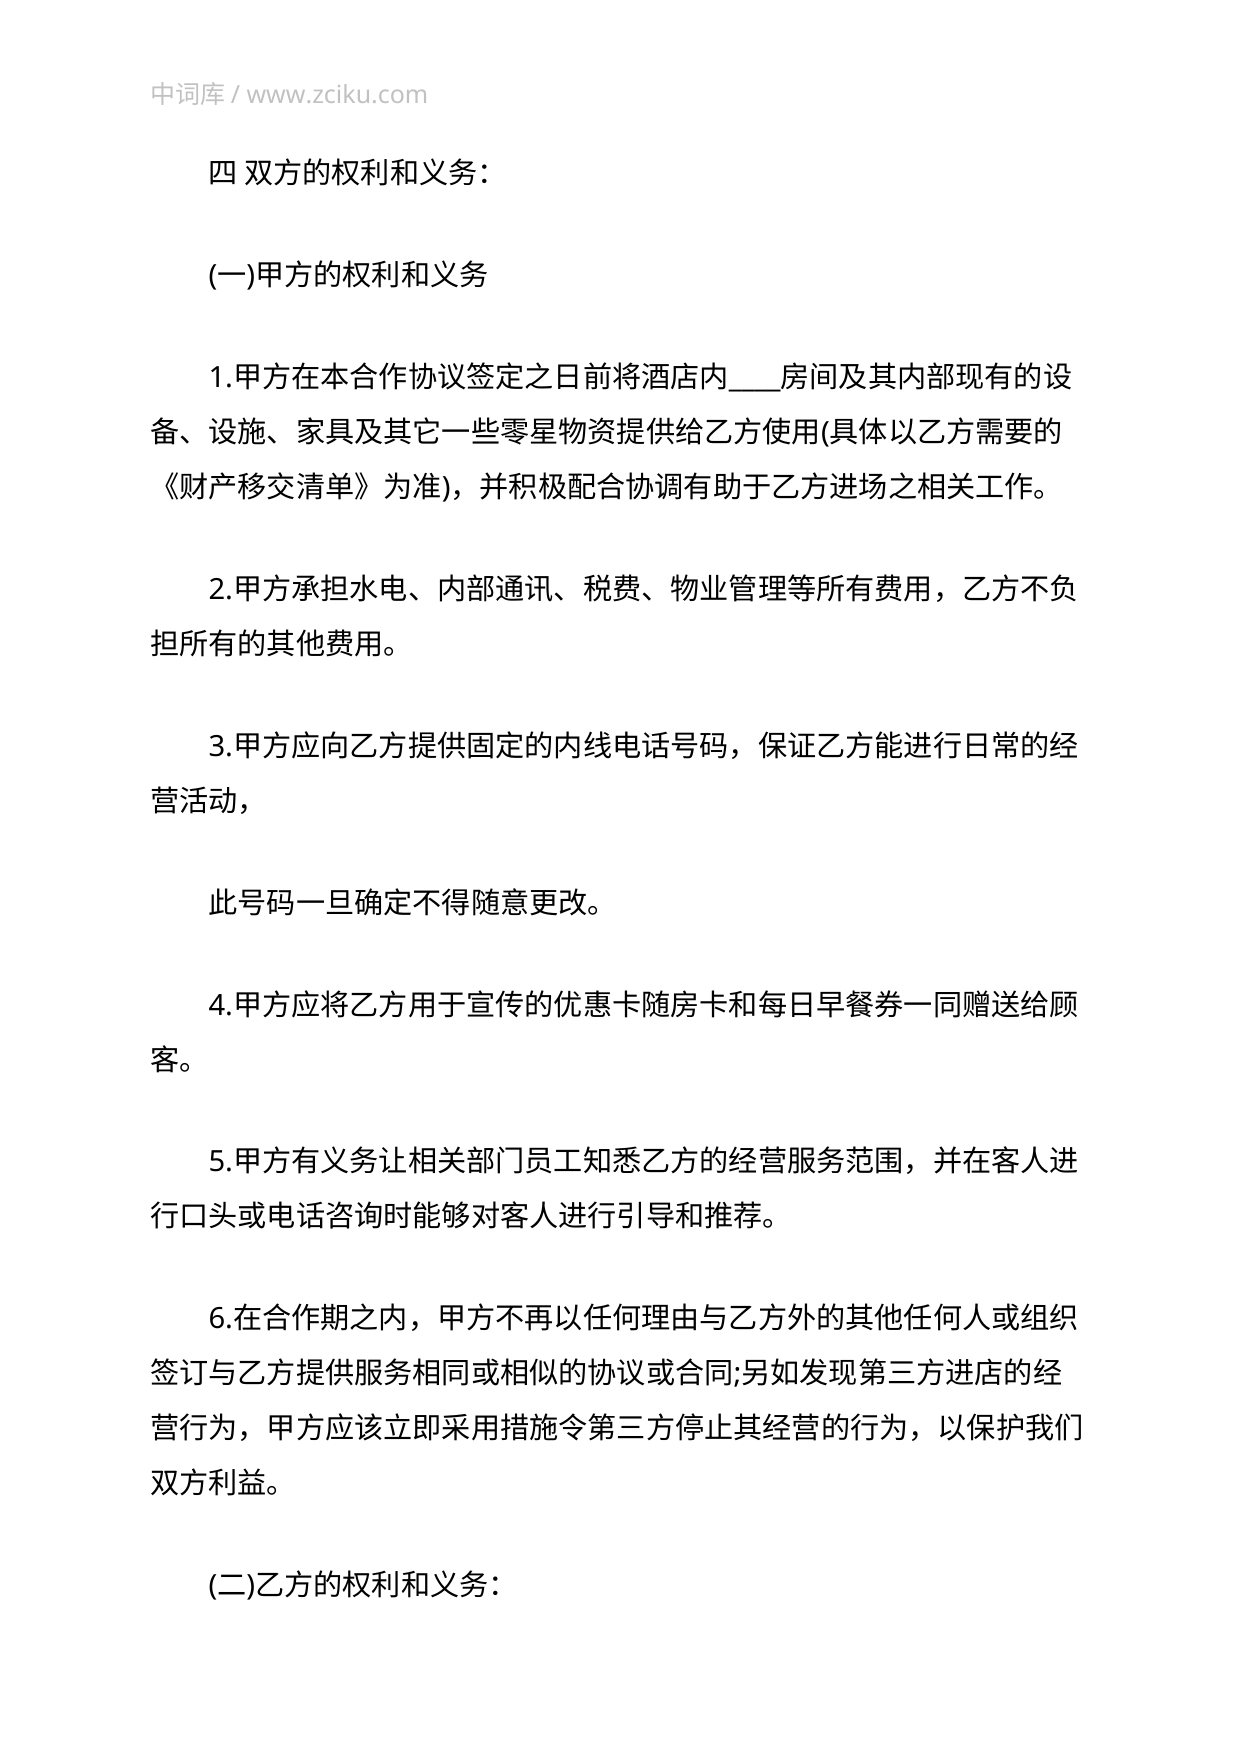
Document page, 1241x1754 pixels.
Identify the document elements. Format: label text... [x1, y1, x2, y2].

text (二)乙方的权利和义务： [150, 1561, 1090, 1604]
text 2.甲方承担水电、内部通讯、税费、物业管理等所有费用，乙方不负担所有的其他费用。 [150, 566, 1090, 663]
text 此号码一旦确定不得随意更改。 [150, 879, 1090, 922]
text 6.在合作期之内，甲方不再以任何理由与乙方外的其他任何人或组织签订与乙方提供服务相同或相似的协议或合同;另如发现第三方进店的经营行为，甲方应该立即采用措施令第三方停止其经营的行为，以保护我们双方利益。 [150, 1294, 1090, 1502]
text 5.甲方有义务让相关部门员工知悉乙方的经营服务范围，并在客人进行口头或电话咨询时能够对客人进行引导和推荐。 [150, 1138, 1090, 1235]
text 四 双方的权利和义务： [150, 150, 1090, 192]
text 4.甲方应将乙方用于宣传的优惠卡随房卡和每日早餐券一同赠送给顾客。 [150, 981, 1090, 1078]
text 3.甲方应向乙方提供固定的内线电话号码，保证乙方能进行日常的经营活动， [150, 722, 1090, 820]
text 1.甲方在本合作协议签定之日前将酒店内____房间及其内部现有的设备、设施、家具及其它一些零星物资提供给乙方使用(具体以乙方需要的《财产移交清单》为准)，并积极配合协调有助于乙方进场之相关工作。 [150, 354, 1090, 506]
text (一)甲方的权利和义务 [150, 252, 1090, 294]
